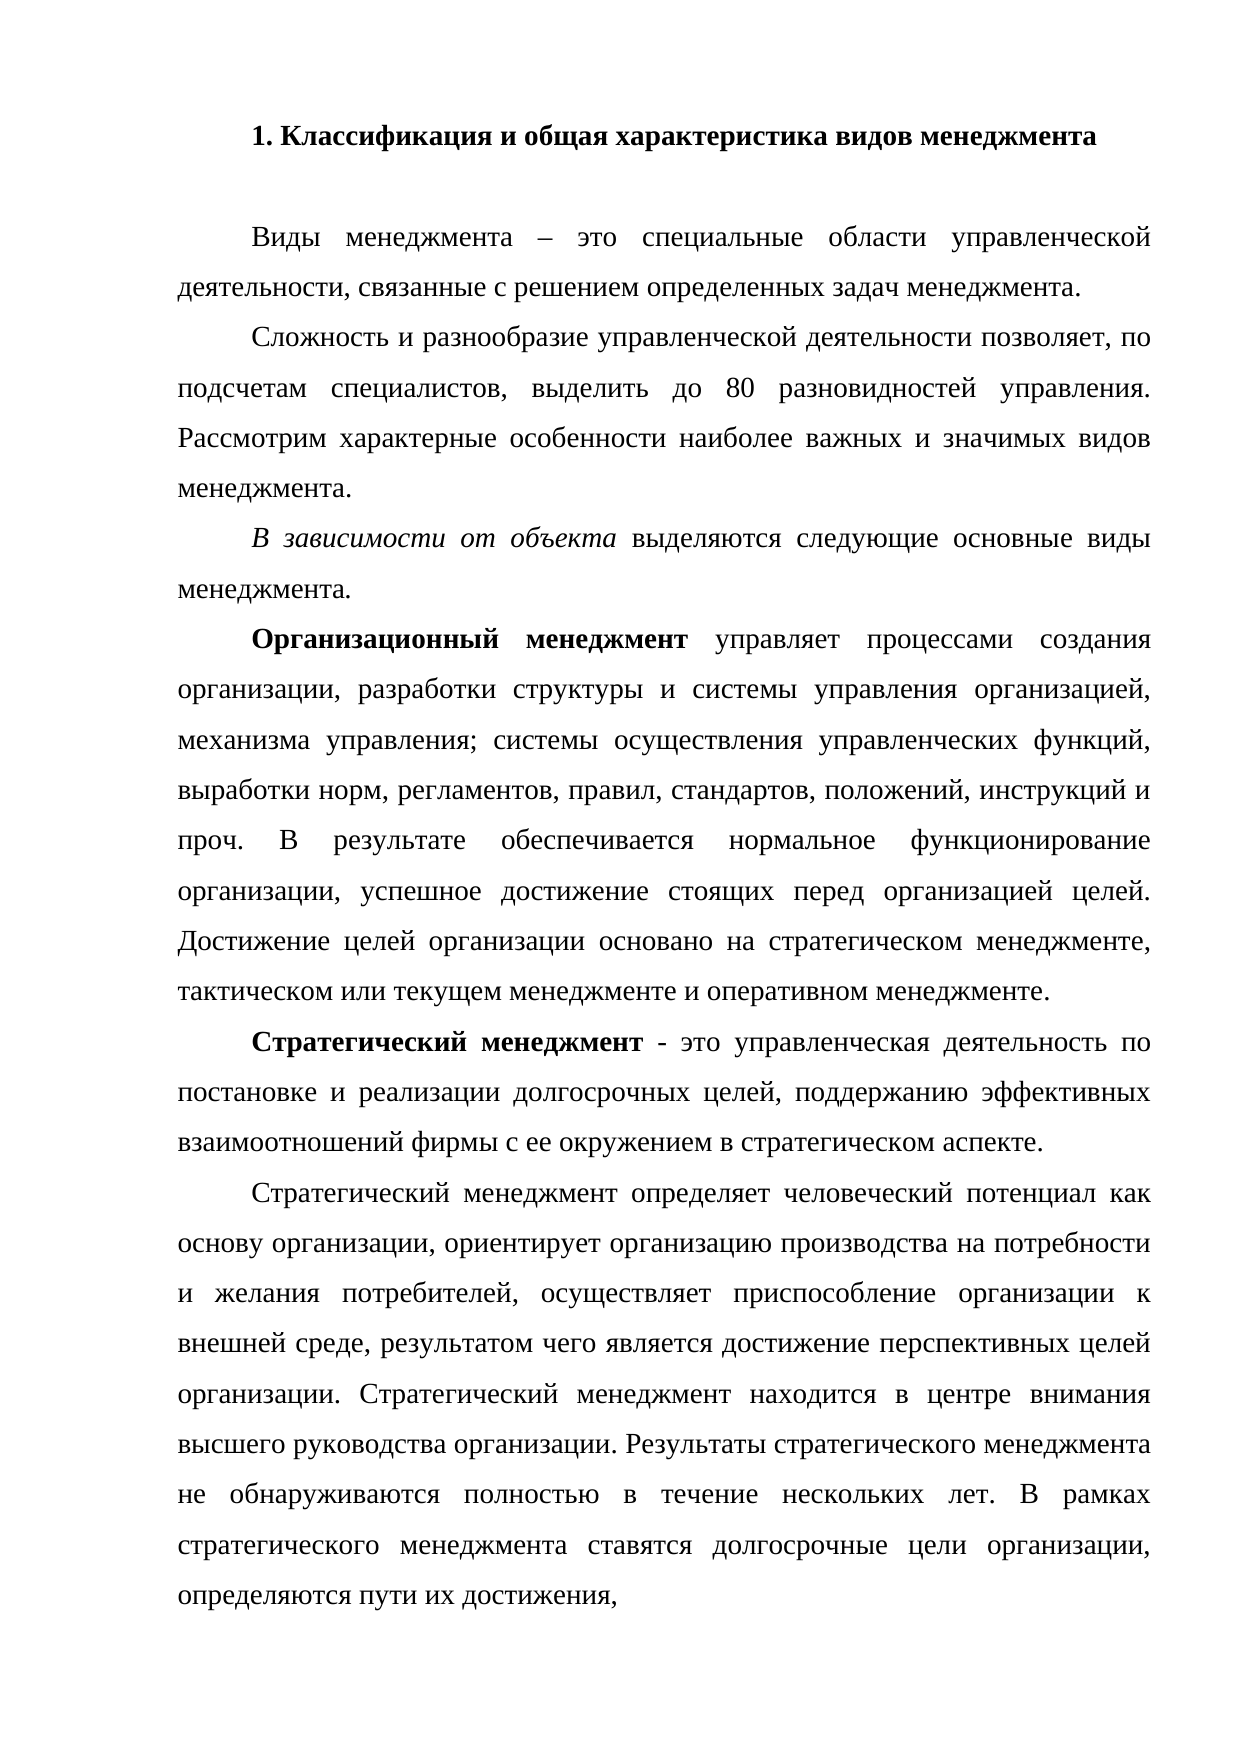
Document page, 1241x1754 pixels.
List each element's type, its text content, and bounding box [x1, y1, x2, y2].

text 1. Классификация и общая характеристика видов менеджмента [177, 118, 1152, 152]
text Виды менеджмента – это специальные области управленческой деятельности, связанные с решением определенных задач менеджмента. [177, 219, 1152, 303]
text Сложность и разнообразие управленческой деятельности позволяет, по подсчетам специалистов, выделить до 80 разновидностей управления. Рассмотрим характерные особенности наиболее важных и значимых видов менеджмента. [177, 319, 1152, 504]
text В зависимости от объекта выделяются следующие основные виды менеджмента. [177, 521, 1152, 604]
text Стратегический менеджмент определяет человеческий потенциал как основу организации, ориентирует организацию производства на потребности и желания потребителей, осуществляет приспособление организации к внешней среде, результатом чего является достижение перспективных целей организации. Стратегический менеджмент находится в центре внимания высшего руководства организации. Результаты стратегического менеджмента не обнаруживаются полностью в течение нескольких лет. В рамках стратегического менеджмента ставятся долгосрочные цели организации, определяются пути их достижения, [177, 1175, 1152, 1611]
text Организационный менеджмент управляет процессами создания организации, разработки структуры и системы управления организацией, механизма управления; системы осуществления управленческих функций, выработки норм, регламентов, правил, стандартов, положений, инструкций и проч. В результате обеспечивается нормальное функционирование организации, успешное достижение стоящих перед организацией целей. Достижение целей организации основано на стратегическом менеджменте, тактическом или текущем менеджменте и оперативном менеджменте. [177, 621, 1152, 1007]
text Стратегический менеджмент - это управленческая деятельность по постановке и реализации долгосрочных целей, поддержанию эффективных взаимоотношений фирмы с ее окружением в стратегическом аспекте. [177, 1024, 1152, 1158]
